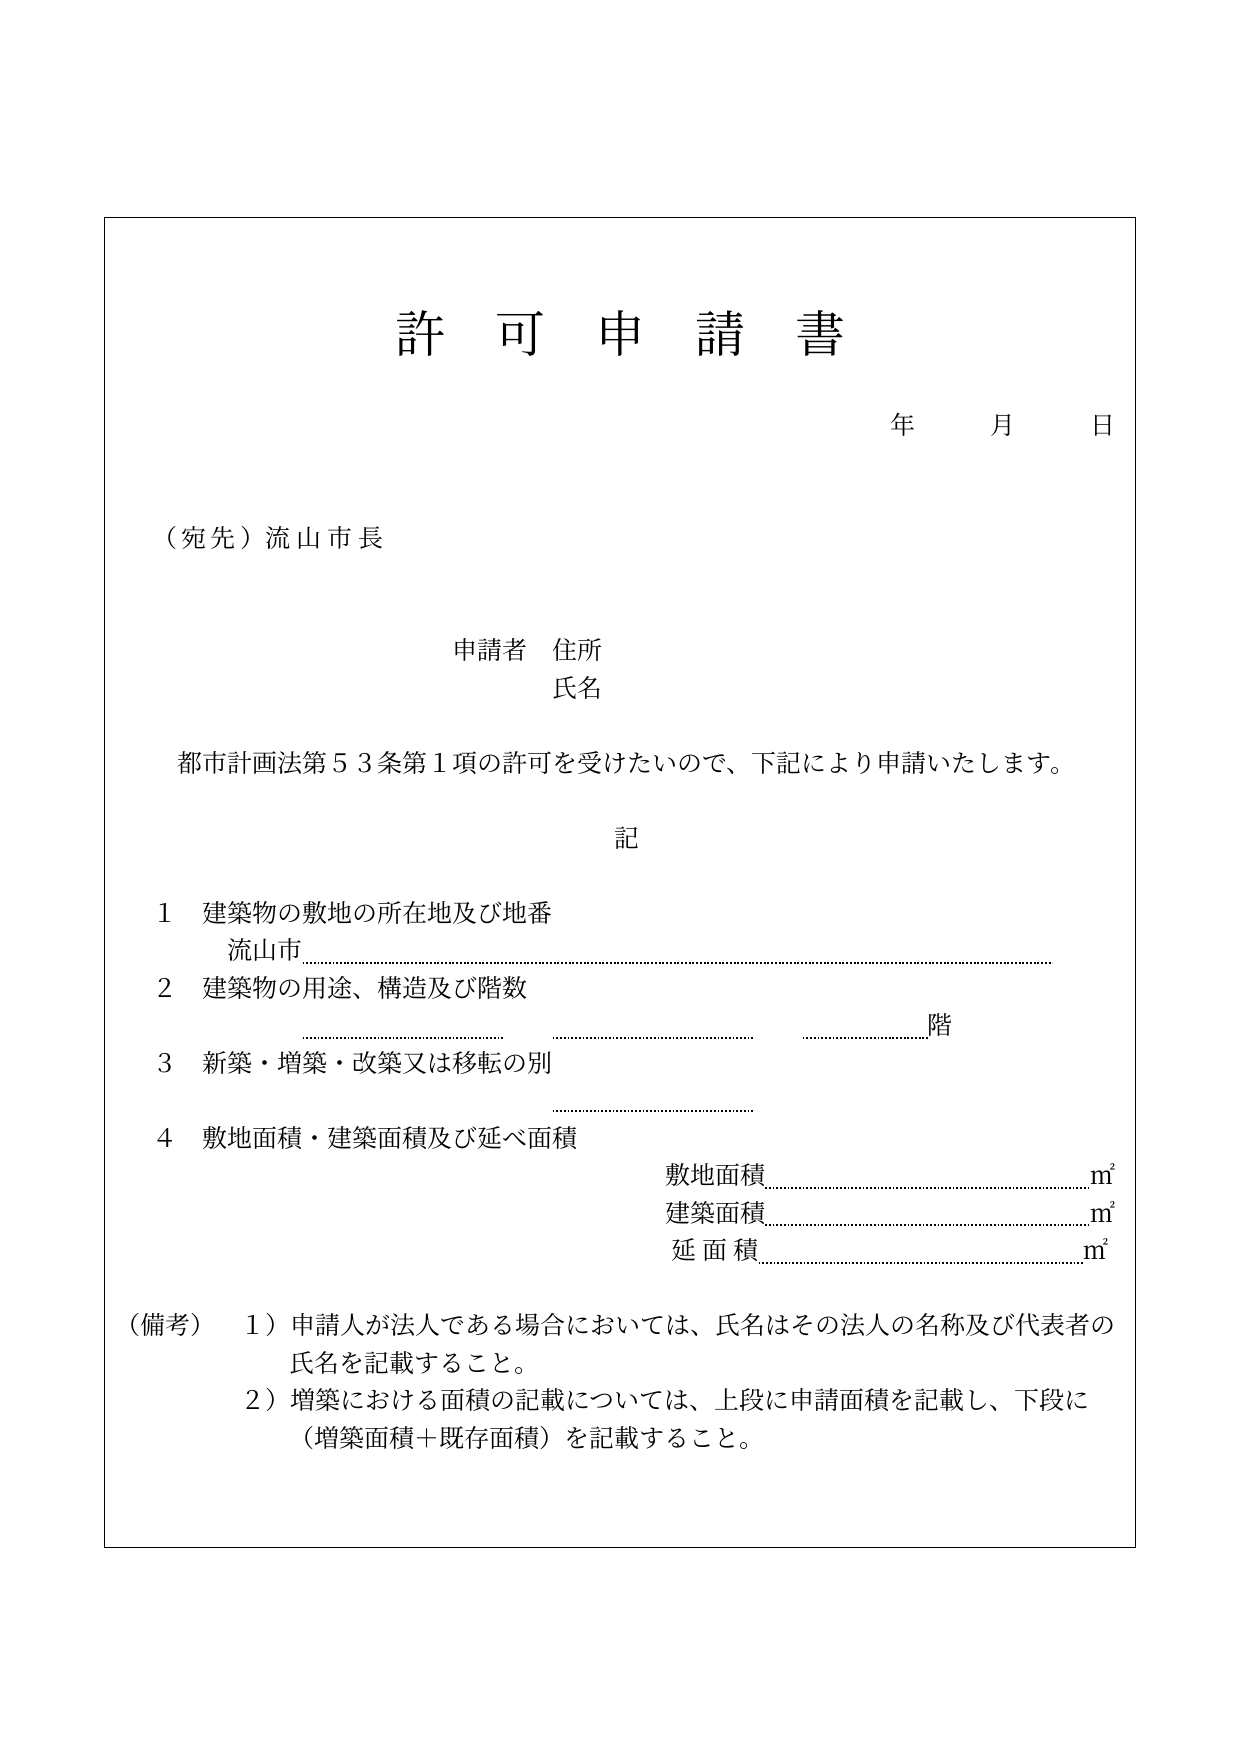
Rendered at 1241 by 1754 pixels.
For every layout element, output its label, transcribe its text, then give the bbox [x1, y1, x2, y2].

table_header 許 可 申 請 書 年 月 日 （宛先）流山市長 申請者 住所 氏名 都市計画法第５３条第１項の許可を受けたいので、下記により申請いたします。 記 １ 建築物の敷地の所在地及び地番 流山市 ２ 建築物の用途、構造及び階数 階 ３ 新築・増築・改築又は移転の別 ４ 敷地面積・建築面積及び延べ面積 敷地面積 ㎡ 建築面積 ㎡ 延面積 ㎡ （備考） １）申請人が法人である場合においては、氏名はその法人の名称及び代表者の 氏名を記載すること。 ２）増築における面積の記載については、上段に申請面積を記載し、下段に （増築面積＋既存面積）を記載すること。 [105, 218, 1135, 1547]
